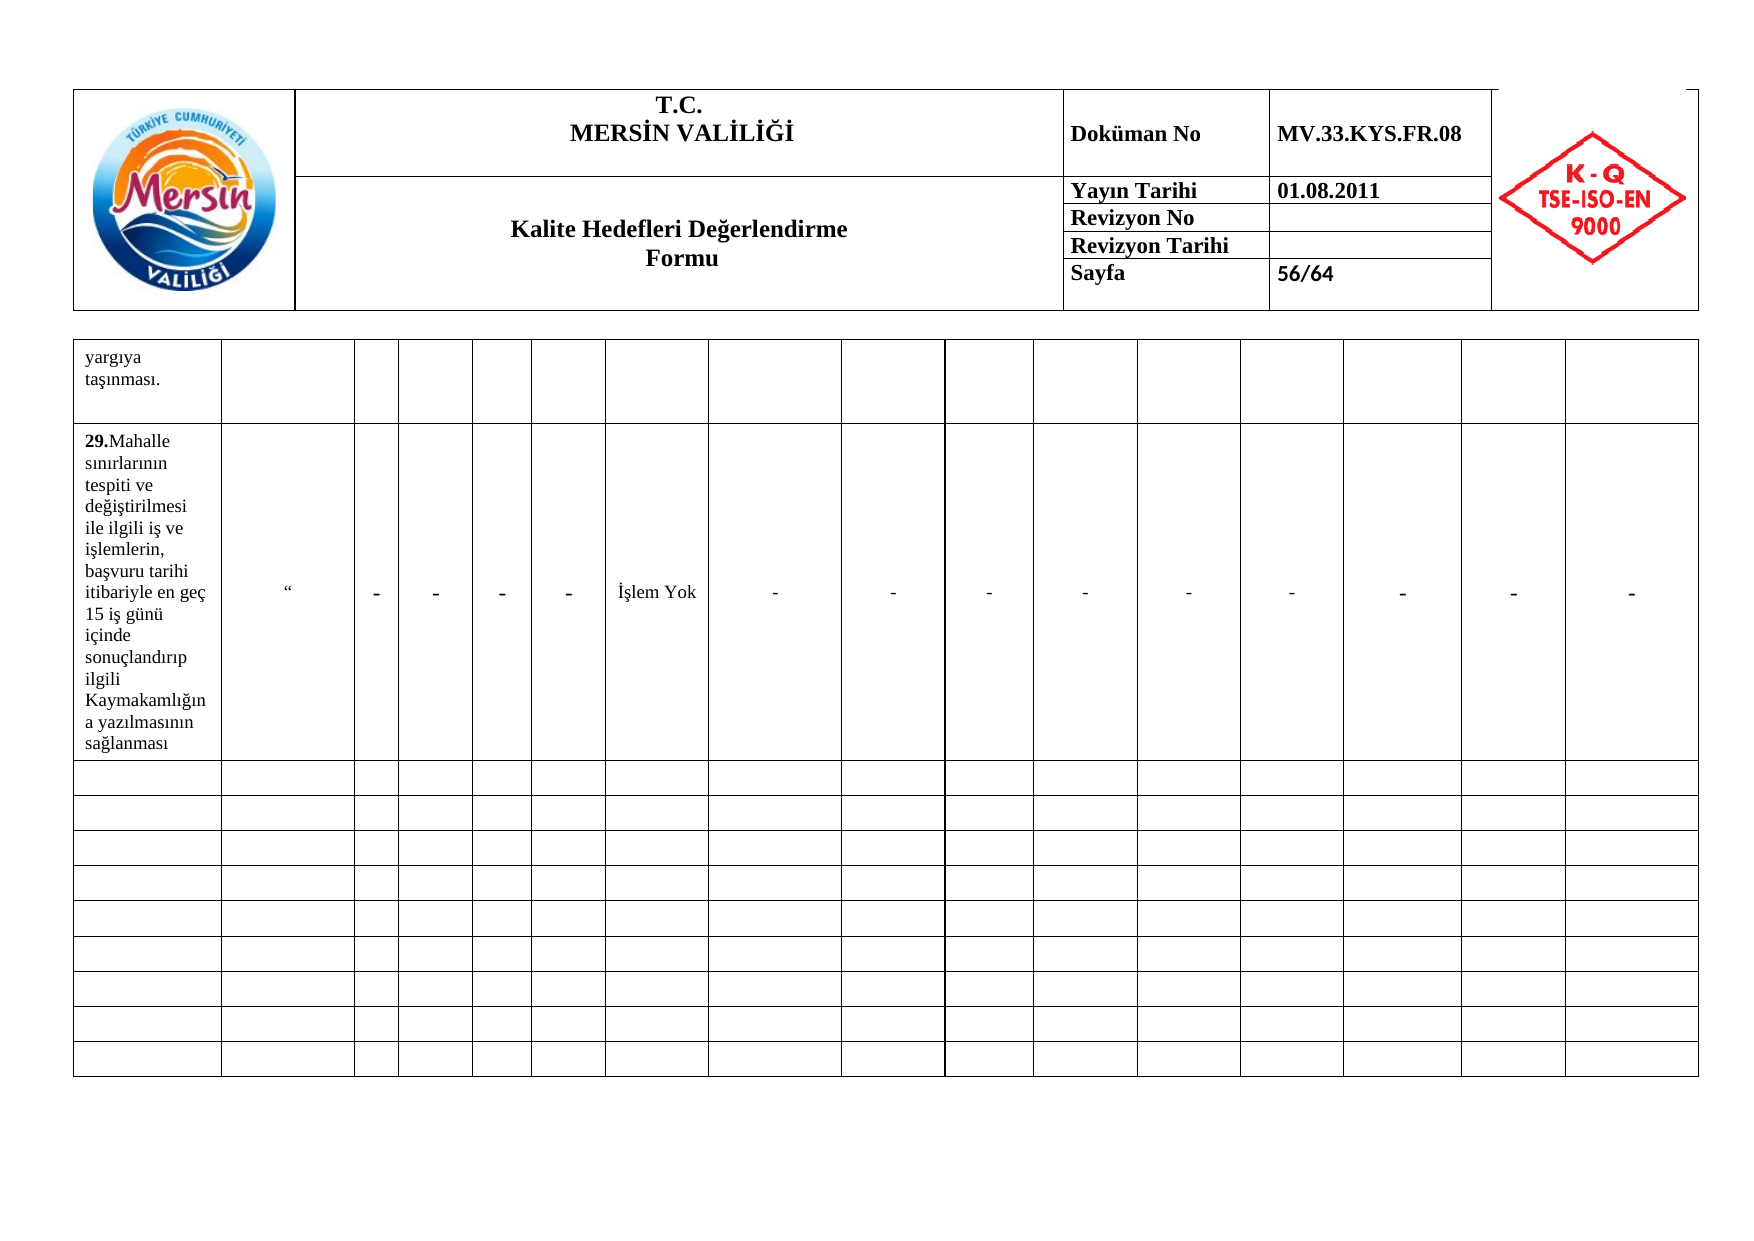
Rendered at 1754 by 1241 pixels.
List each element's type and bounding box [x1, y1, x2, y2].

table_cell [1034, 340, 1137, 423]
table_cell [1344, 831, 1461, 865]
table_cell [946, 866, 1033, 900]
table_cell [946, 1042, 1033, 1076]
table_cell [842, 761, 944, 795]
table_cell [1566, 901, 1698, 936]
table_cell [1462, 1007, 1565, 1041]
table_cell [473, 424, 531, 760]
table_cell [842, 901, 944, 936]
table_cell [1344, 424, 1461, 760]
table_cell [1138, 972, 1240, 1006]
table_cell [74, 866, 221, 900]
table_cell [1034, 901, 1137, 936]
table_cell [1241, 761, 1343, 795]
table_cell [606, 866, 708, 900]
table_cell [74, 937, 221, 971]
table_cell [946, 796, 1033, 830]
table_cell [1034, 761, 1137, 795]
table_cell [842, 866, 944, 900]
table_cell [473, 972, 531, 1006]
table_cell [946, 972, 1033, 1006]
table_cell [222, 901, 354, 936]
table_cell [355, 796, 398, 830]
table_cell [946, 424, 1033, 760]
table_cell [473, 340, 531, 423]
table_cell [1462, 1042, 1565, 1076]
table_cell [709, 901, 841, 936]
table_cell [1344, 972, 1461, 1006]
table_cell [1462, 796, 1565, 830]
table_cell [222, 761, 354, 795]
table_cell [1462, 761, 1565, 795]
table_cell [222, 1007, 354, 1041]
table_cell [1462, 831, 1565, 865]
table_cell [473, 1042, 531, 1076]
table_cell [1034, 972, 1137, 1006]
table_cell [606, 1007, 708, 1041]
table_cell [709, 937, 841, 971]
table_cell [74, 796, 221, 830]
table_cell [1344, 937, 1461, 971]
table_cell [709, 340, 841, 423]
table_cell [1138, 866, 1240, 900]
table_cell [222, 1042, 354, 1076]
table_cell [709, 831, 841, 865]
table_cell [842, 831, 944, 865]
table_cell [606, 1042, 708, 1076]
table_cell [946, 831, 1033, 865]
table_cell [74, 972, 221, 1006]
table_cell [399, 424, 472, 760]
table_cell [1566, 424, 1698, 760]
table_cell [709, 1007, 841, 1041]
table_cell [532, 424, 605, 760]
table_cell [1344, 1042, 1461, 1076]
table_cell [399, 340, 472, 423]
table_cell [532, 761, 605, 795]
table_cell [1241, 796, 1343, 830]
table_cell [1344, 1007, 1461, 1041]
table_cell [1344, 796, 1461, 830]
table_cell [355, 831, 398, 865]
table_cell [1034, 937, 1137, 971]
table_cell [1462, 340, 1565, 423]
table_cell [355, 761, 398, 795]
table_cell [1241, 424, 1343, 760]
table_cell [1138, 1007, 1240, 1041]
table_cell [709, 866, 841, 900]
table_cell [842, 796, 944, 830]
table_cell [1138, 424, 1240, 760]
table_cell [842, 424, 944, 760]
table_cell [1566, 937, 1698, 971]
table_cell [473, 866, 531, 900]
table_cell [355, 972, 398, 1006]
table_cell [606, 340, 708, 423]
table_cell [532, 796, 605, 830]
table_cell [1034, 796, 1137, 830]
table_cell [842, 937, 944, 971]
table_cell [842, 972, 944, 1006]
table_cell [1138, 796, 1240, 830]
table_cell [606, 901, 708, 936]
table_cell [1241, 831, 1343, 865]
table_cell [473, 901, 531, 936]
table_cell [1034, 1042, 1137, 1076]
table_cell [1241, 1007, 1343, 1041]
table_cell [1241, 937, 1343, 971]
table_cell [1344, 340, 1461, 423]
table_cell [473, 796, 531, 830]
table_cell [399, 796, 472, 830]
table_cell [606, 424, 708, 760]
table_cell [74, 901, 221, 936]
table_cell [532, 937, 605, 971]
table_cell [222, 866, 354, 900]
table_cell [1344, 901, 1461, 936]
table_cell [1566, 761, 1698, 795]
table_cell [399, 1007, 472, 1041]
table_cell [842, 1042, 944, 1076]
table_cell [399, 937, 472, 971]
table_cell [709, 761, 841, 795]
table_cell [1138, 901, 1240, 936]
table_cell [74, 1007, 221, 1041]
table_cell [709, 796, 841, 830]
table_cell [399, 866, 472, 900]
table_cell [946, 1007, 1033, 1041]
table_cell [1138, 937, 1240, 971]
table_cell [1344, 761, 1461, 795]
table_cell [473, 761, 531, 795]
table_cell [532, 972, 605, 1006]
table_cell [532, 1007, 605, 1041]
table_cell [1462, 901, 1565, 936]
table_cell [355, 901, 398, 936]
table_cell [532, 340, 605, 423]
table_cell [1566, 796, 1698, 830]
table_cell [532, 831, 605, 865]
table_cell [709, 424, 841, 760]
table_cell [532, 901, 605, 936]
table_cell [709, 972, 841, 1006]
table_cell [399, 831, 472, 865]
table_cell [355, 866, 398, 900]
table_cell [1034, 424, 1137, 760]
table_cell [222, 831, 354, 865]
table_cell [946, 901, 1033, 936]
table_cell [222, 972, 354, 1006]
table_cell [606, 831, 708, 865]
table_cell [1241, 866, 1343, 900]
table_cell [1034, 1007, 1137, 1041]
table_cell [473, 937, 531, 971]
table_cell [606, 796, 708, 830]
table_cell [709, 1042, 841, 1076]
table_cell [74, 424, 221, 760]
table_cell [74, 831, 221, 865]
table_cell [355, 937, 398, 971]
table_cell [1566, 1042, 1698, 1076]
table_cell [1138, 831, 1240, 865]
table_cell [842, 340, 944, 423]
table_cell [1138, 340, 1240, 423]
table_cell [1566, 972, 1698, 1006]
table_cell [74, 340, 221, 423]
picture [1498, 89, 1687, 309]
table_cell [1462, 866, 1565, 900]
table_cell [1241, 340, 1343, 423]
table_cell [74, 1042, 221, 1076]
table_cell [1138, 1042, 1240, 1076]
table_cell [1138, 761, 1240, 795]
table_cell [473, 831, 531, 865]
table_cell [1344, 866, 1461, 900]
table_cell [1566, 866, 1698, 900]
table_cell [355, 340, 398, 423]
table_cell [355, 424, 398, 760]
picture [92, 108, 276, 291]
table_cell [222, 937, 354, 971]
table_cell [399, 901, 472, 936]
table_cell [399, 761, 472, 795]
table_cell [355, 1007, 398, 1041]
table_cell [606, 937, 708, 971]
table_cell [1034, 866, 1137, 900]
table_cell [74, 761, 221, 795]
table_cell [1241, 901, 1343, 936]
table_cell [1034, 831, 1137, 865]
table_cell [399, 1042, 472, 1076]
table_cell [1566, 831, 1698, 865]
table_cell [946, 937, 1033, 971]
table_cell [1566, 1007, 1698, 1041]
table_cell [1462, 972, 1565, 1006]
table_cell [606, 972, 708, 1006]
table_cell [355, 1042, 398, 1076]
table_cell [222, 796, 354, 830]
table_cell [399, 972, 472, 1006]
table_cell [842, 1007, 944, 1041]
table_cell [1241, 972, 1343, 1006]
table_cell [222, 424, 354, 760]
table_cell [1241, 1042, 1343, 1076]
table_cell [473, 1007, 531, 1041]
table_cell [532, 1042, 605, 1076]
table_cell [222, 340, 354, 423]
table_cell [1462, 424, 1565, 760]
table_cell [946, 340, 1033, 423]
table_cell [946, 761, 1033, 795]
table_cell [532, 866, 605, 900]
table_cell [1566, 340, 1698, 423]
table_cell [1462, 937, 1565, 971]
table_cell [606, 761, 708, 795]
